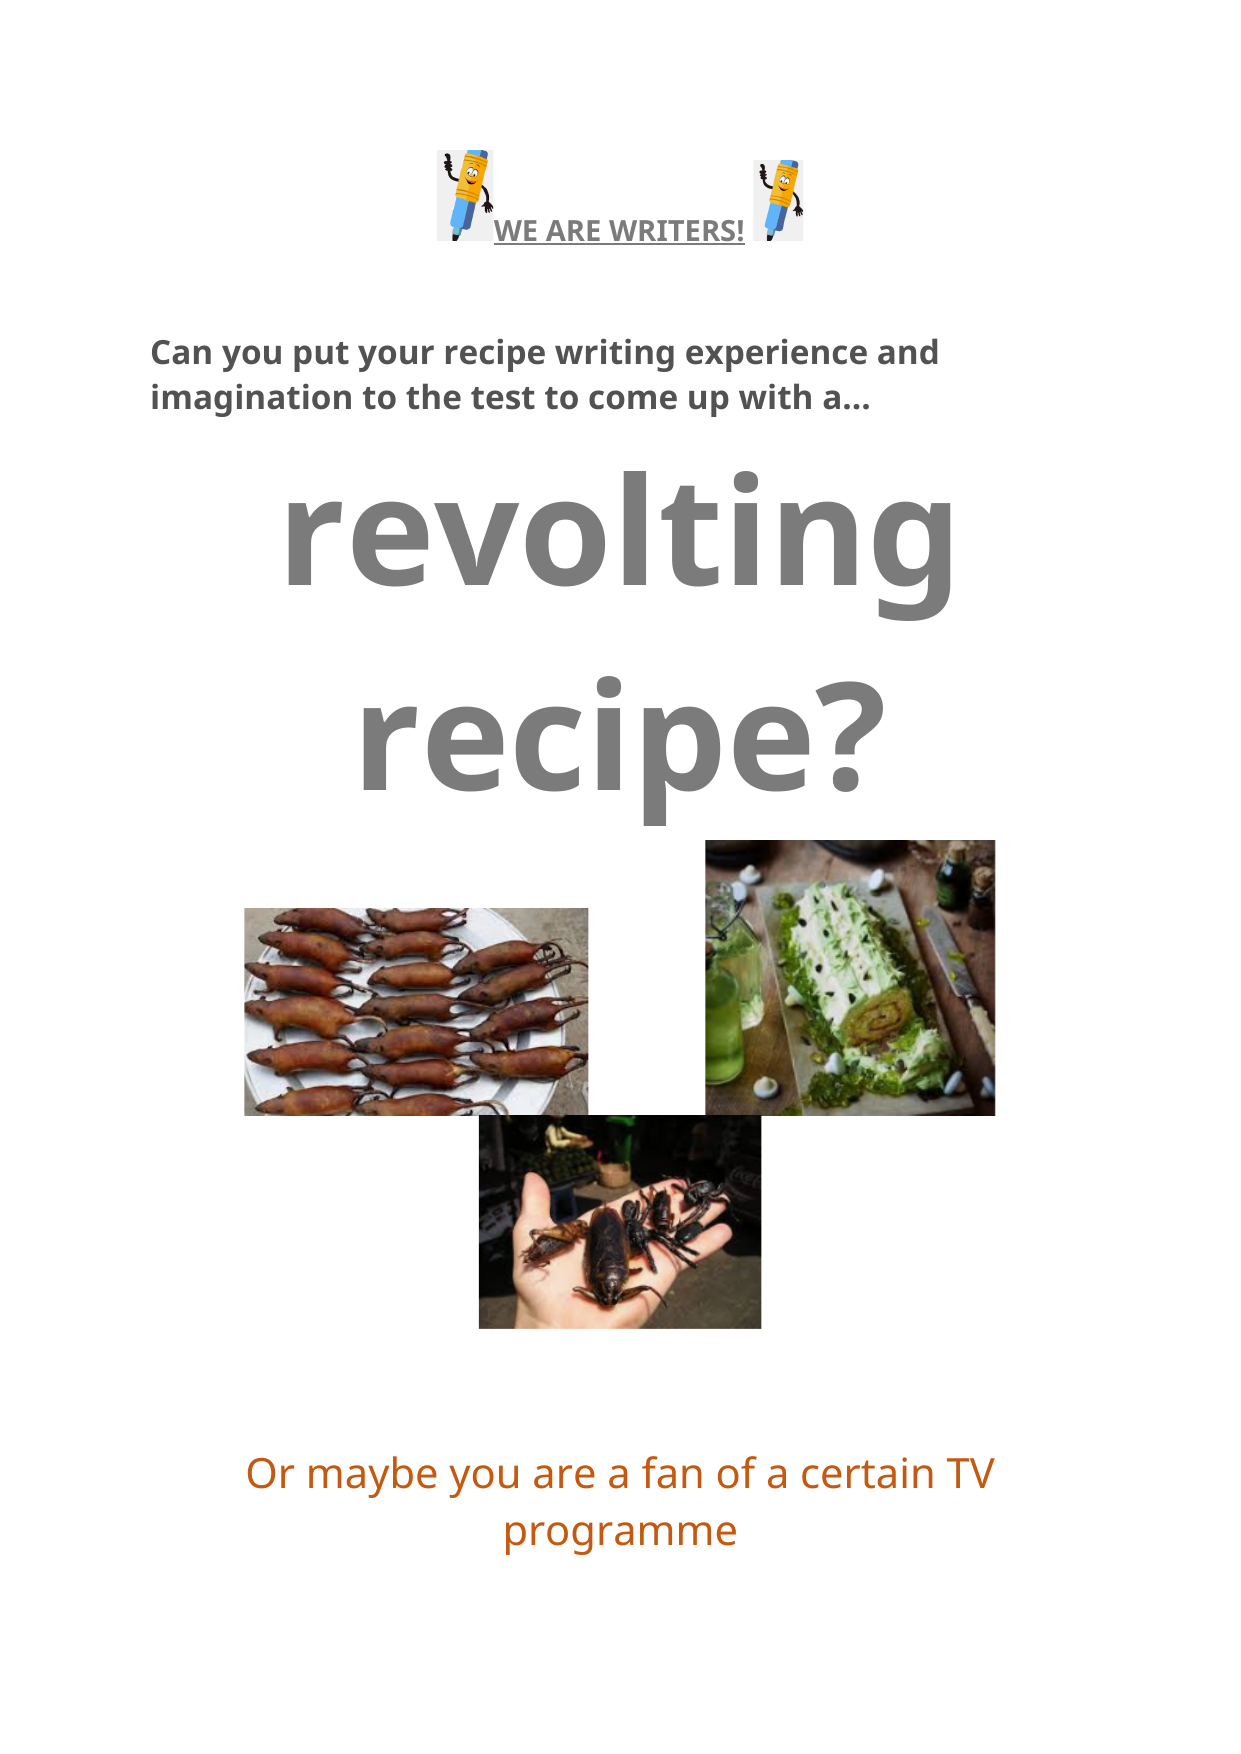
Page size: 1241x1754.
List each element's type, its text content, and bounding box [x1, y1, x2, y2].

text revolting recipe? [150, 426, 1090, 834]
picture [437, 150, 494, 241]
picture [753, 160, 804, 241]
picture [244, 840, 997, 1335]
text WE ARE WRITERS! [150, 150, 1090, 249]
text Or maybe you are a fan of a certain TV programme [150, 1444, 1090, 1557]
text Can you put your recipe writing experience and imagination to the test to come up with a… [150, 329, 1090, 419]
